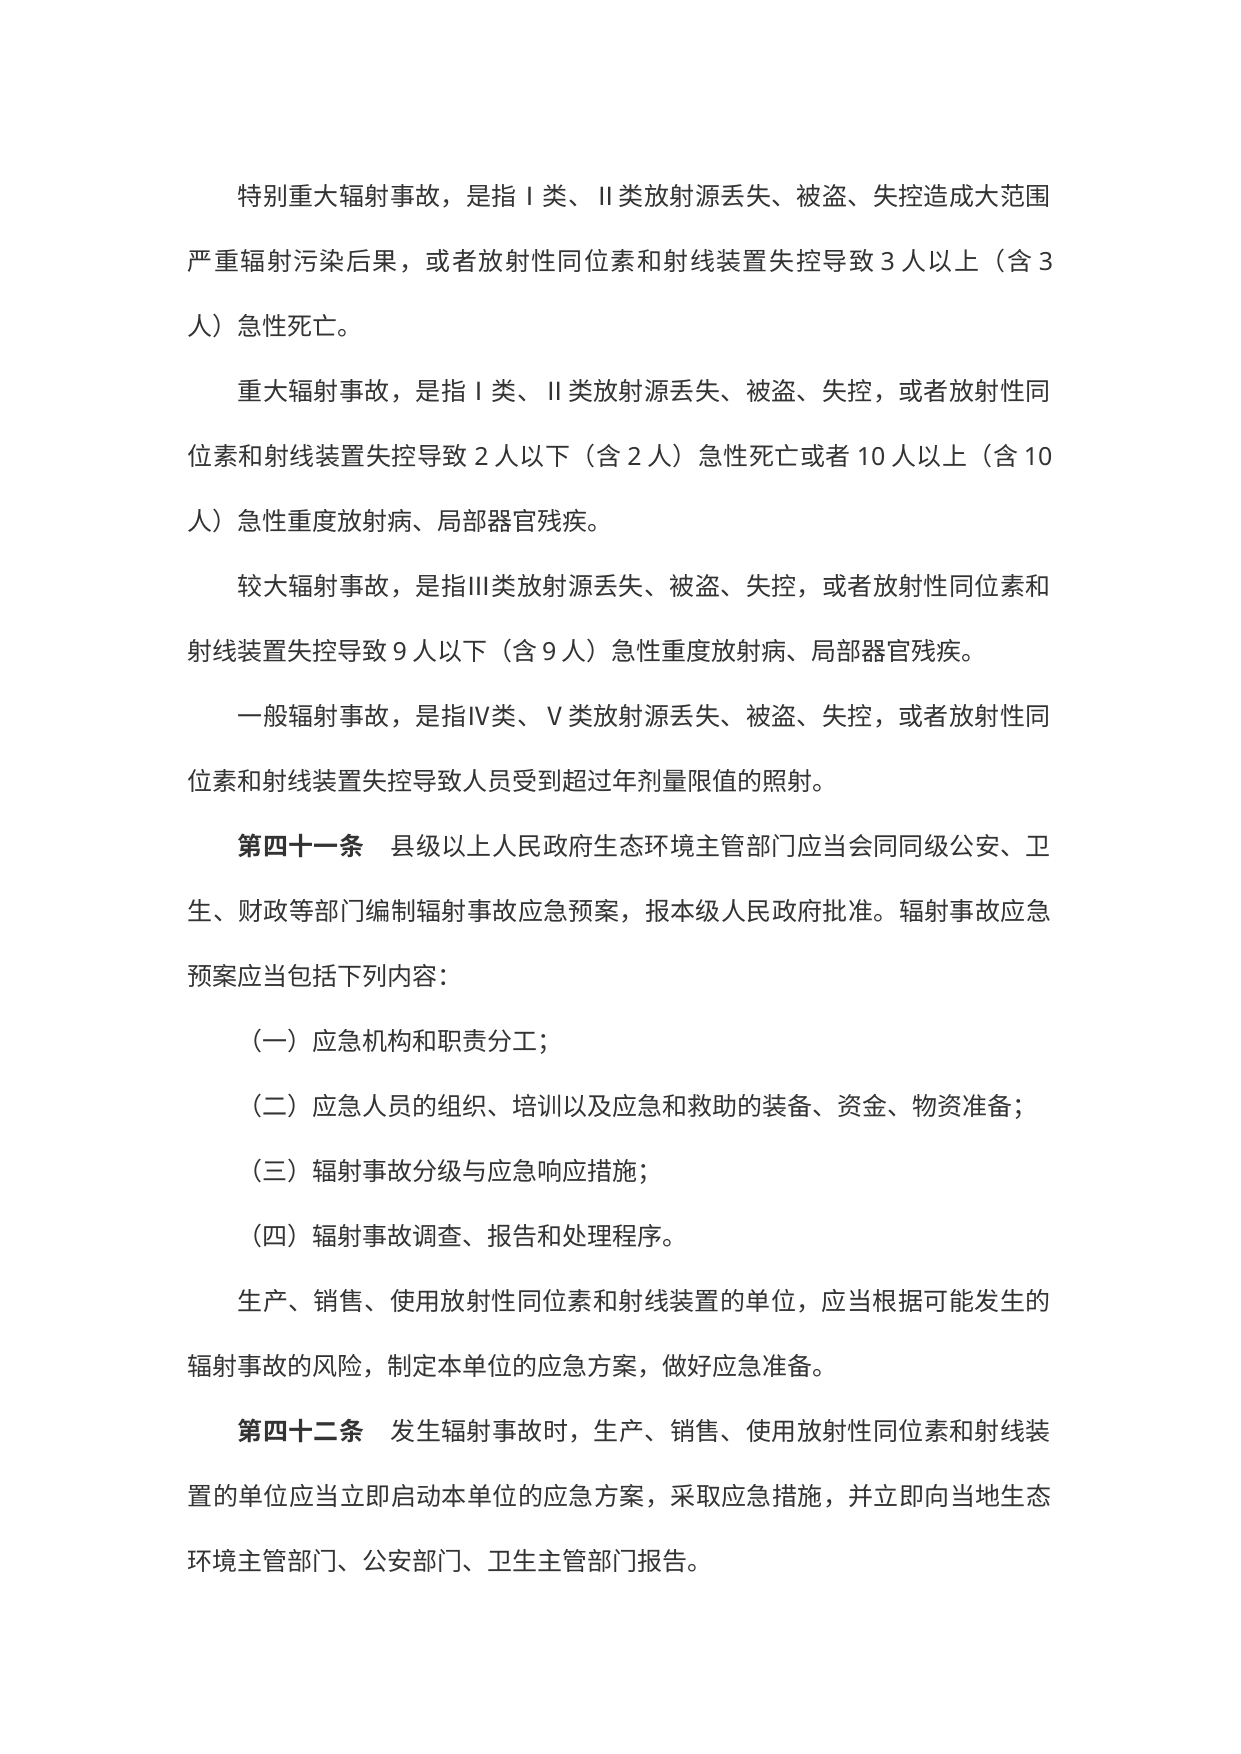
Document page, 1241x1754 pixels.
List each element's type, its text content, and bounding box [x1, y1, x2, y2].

text （一）应急机构和职责分工； [187, 1007, 1053, 1072]
text （二）应急人员的组织、培训以及应急和救助的装备、资金、物资准备； [187, 1072, 1053, 1137]
text （三）辐射事故分级与应急响应措施； [187, 1137, 1053, 1202]
text 一般辐射事故，是指Ⅳ类、Ⅴ类放射源丢失、被盗、失控，或者放射性同位素和射线装置失控导致人员受到超过年剂量限值的照射。 [187, 682, 1053, 812]
text 第四十二条 发生辐射事故时，生产、销售、使用放射性同位素和射线装置的单位应当立即启动本单位的应急方案，采取应急措施，并立即向当地生态环境主管部门、公安部门、卫生主管部门报告。 [187, 1397, 1053, 1592]
text （四）辐射事故调查、报告和处理程序。 [187, 1202, 1053, 1267]
text 重大辐射事故，是指Ⅰ类、Ⅱ类放射源丢失、被盗、失控，或者放射性同位素和射线装置失控导致2人以下（含2人）急性死亡或者10人以上（含10人）急性重度放射病、局部器官残疾。 [187, 357, 1053, 552]
text 特别重大辐射事故，是指Ⅰ类、Ⅱ类放射源丢失、被盗、失控造成大范围严重辐射污染后果，或者放射性同位素和射线装置失控导致3人以上（含3人）急性死亡。 [187, 162, 1053, 357]
text 较大辐射事故，是指Ⅲ类放射源丢失、被盗、失控，或者放射性同位素和射线装置失控导致9人以下（含9人）急性重度放射病、局部器官残疾。 [187, 552, 1053, 682]
text 第四十一条 县级以上人民政府生态环境主管部门应当会同同级公安、卫生、财政等部门编制辐射事故应急预案，报本级人民政府批准。辐射事故应急预案应当包括下列内容： [187, 812, 1053, 1007]
text 生产、销售、使用放射性同位素和射线装置的单位，应当根据可能发生的辐射事故的风险，制定本单位的应急方案，做好应急准备。 [187, 1267, 1053, 1397]
